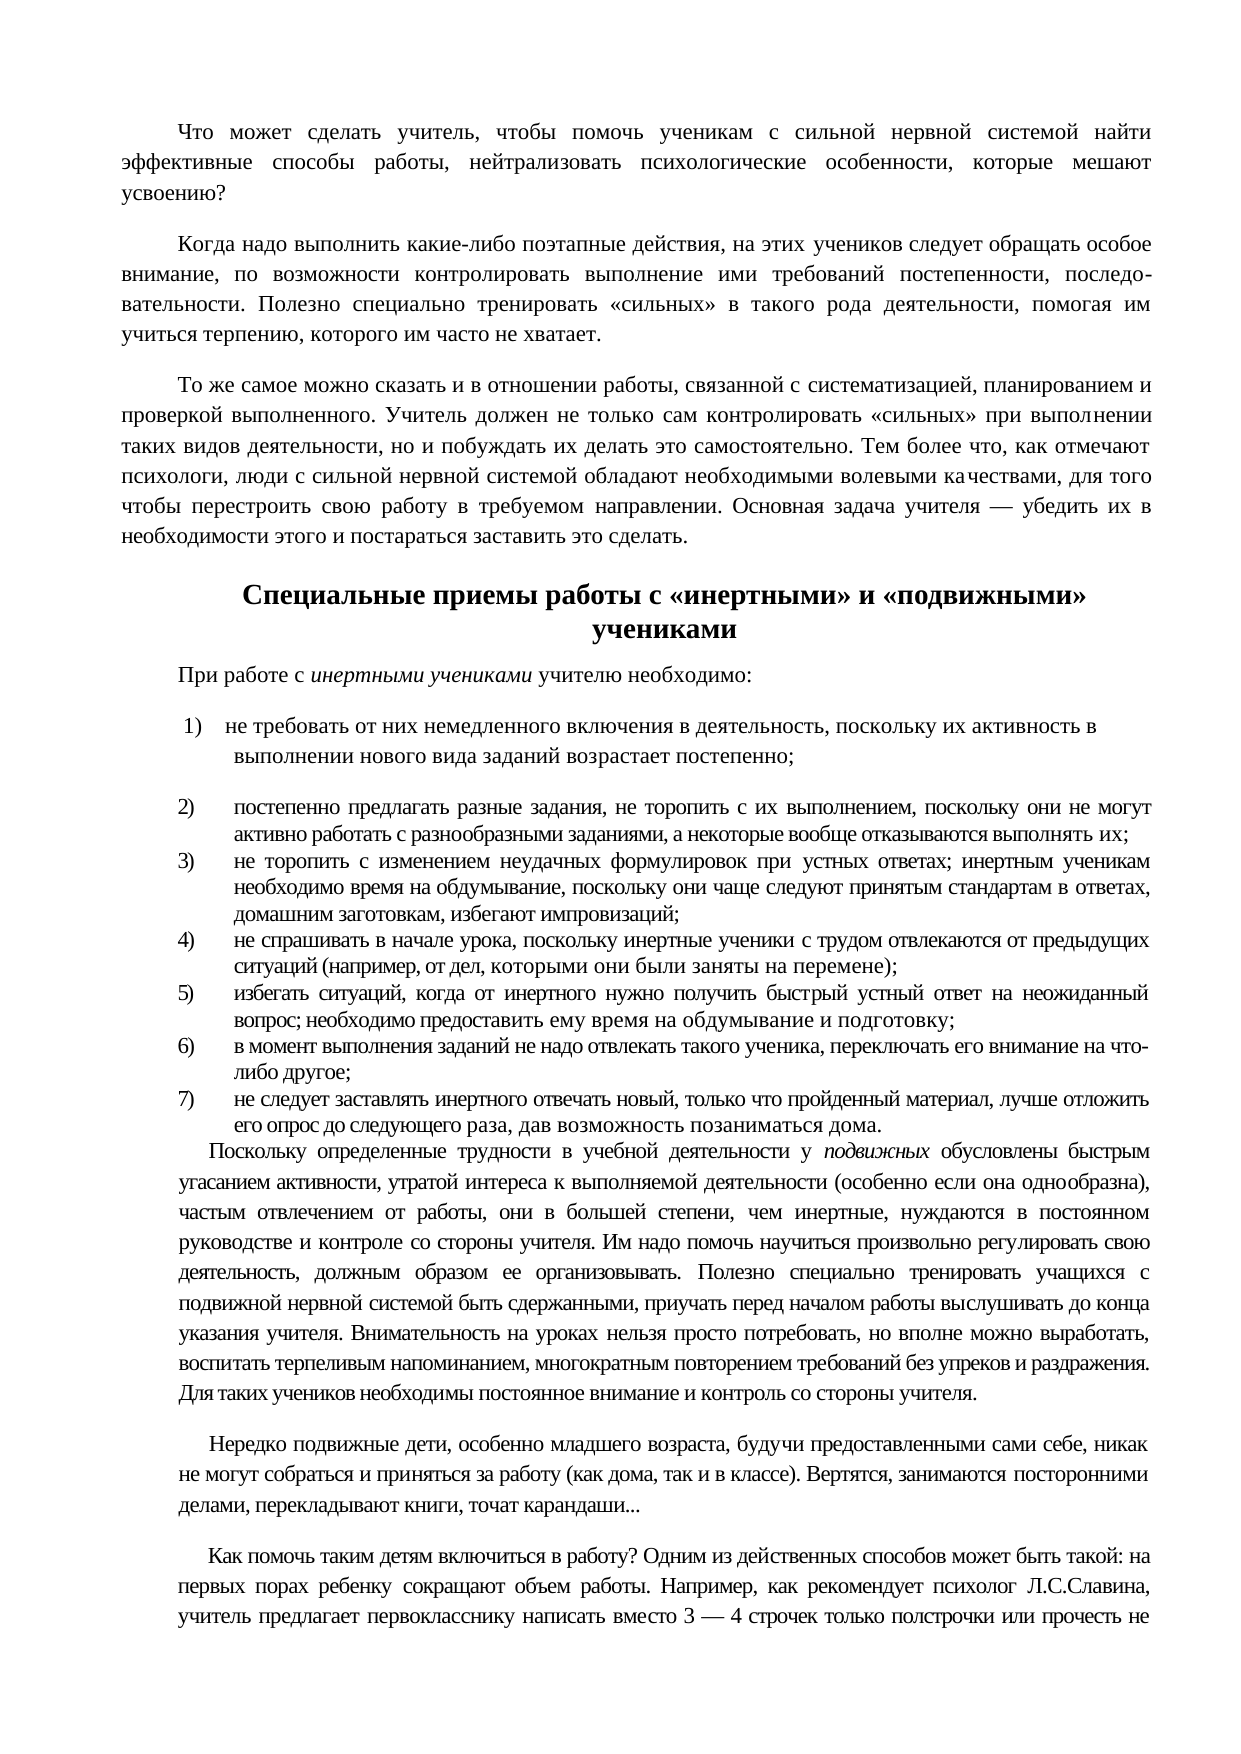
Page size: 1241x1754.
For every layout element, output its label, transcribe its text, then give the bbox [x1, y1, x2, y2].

text При работе с инертными учениками учителю необходимо: [178, 661, 1152, 687]
text Нередко подвижные дети, особенно младшего возраста, будучи предоставленными сами себе, никак не могут собраться и приняться за работу (как дома, так и в классе). Вертятся, занимаются посторонними делами, перекладывают книги, точат карандаши... [178, 1430, 1148, 1517]
text Что может сделать учитель, чтобы помочь ученикам с сильной нервной системой найти эффективные способы работы, нейтрализовать психологические особенности, которые мешают усвоению? [121, 118, 1152, 205]
list не следует заставлять инертного отвечать новый, только что пройденный материал, лучше отложить его опрос до следующего раза, дав возможность позаниматься дома. [177, 1085, 1150, 1137]
list избегать ситуаций, когда от инертного нужно получить быстрый устный ответ на неожиданный вопрос; необходимо предоставить ему время на обдумывание и подготовку; [177, 979, 1149, 1032]
list не спрашивать в начале урока, поскольку инертные ученики с трудом отвлекаются от предыдущих ситуаций (например, от дел, которыми они были заняты на перемене); [177, 926, 1150, 979]
text Когда надо выполнить какие-либо поэтапные действия, на этих учеников следует обращать особое внимание, по возможности контролировать выполнение ими требований постепенности, последовательности. Полезно специально тренировать «сильных» в такого рода деятельности, помогая им учиться терпению, которого им часто не хватает. [121, 229, 1152, 347]
list не торопить с изменением неудачных формулировок при устных ответах; инертным ученикам необходимо время на обдумывание, поскольку они чаще следуют принятым стандартам в ответах, домашним заготовкам, избегают импровизаций; [177, 847, 1151, 926]
list постепенно предлагать разные задания, не торопить с их выполнением, поскольку они не могут активно работать с разнообразными заданиями, а некоторые вообще отказываются выполнять их; [177, 793, 1152, 846]
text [178, 1542, 1151, 1628]
text 1) не требовать от них немедленного включения в деятельность, поскольку их активность в выполнении нового вида заданий возрастает постепенно; [177, 712, 1152, 769]
list в момент выполнения заданий не надо отвлекать такого ученика, переключать его внимание на что-либо другое; [177, 1032, 1149, 1085]
text То же самое можно сказать и в отношении работы, связанной с систематизацией, планированием и проверкой выполненного. Учитель должен не только сам контролировать «сильных» при выполнении таких видов деятельности, но и побуждать их делать это самостоятельно. Тем более что, как отмечают психологи, люди с сильной нервной системой обладают необходимыми волевыми качествами, для того чтобы перестроить свою работу в требуемом направлении. Основная задача учителя — убедить их в необходимости этого и постараться заставить это сделать. [121, 371, 1152, 549]
subtitle Специальные приемы работы с «инертными» и «подвижными» учениками [177, 577, 1152, 644]
text Поскольку определенные трудности в учебной деятельности у подвижных обусловлены быстрым угасанием активности, утратой интереса к выполняемой деятельности (особенно если она однообразна), частым отвлечением от работы, они в большей степени, чем инертные, нуждаются в постоянном руководстве и контроле со стороны учителя. Им надо помочь научиться произвольно регулировать свою деятельность, должным образом ее организовывать. Полезно специально тренировать учащихся с подвижной нервной системой быть сдержанными, приучать перед началом работы выслушивать до конца указания учителя. Внимательность на уроках нельзя просто потребовать, но вполне можно выработать, воспитать терпеливым напоминанием, многократным повторением требований без упреков и раздражения. Для таких учеников необходимы постоянное внимание и контроль со стороны учителя. [178, 1137, 1150, 1406]
